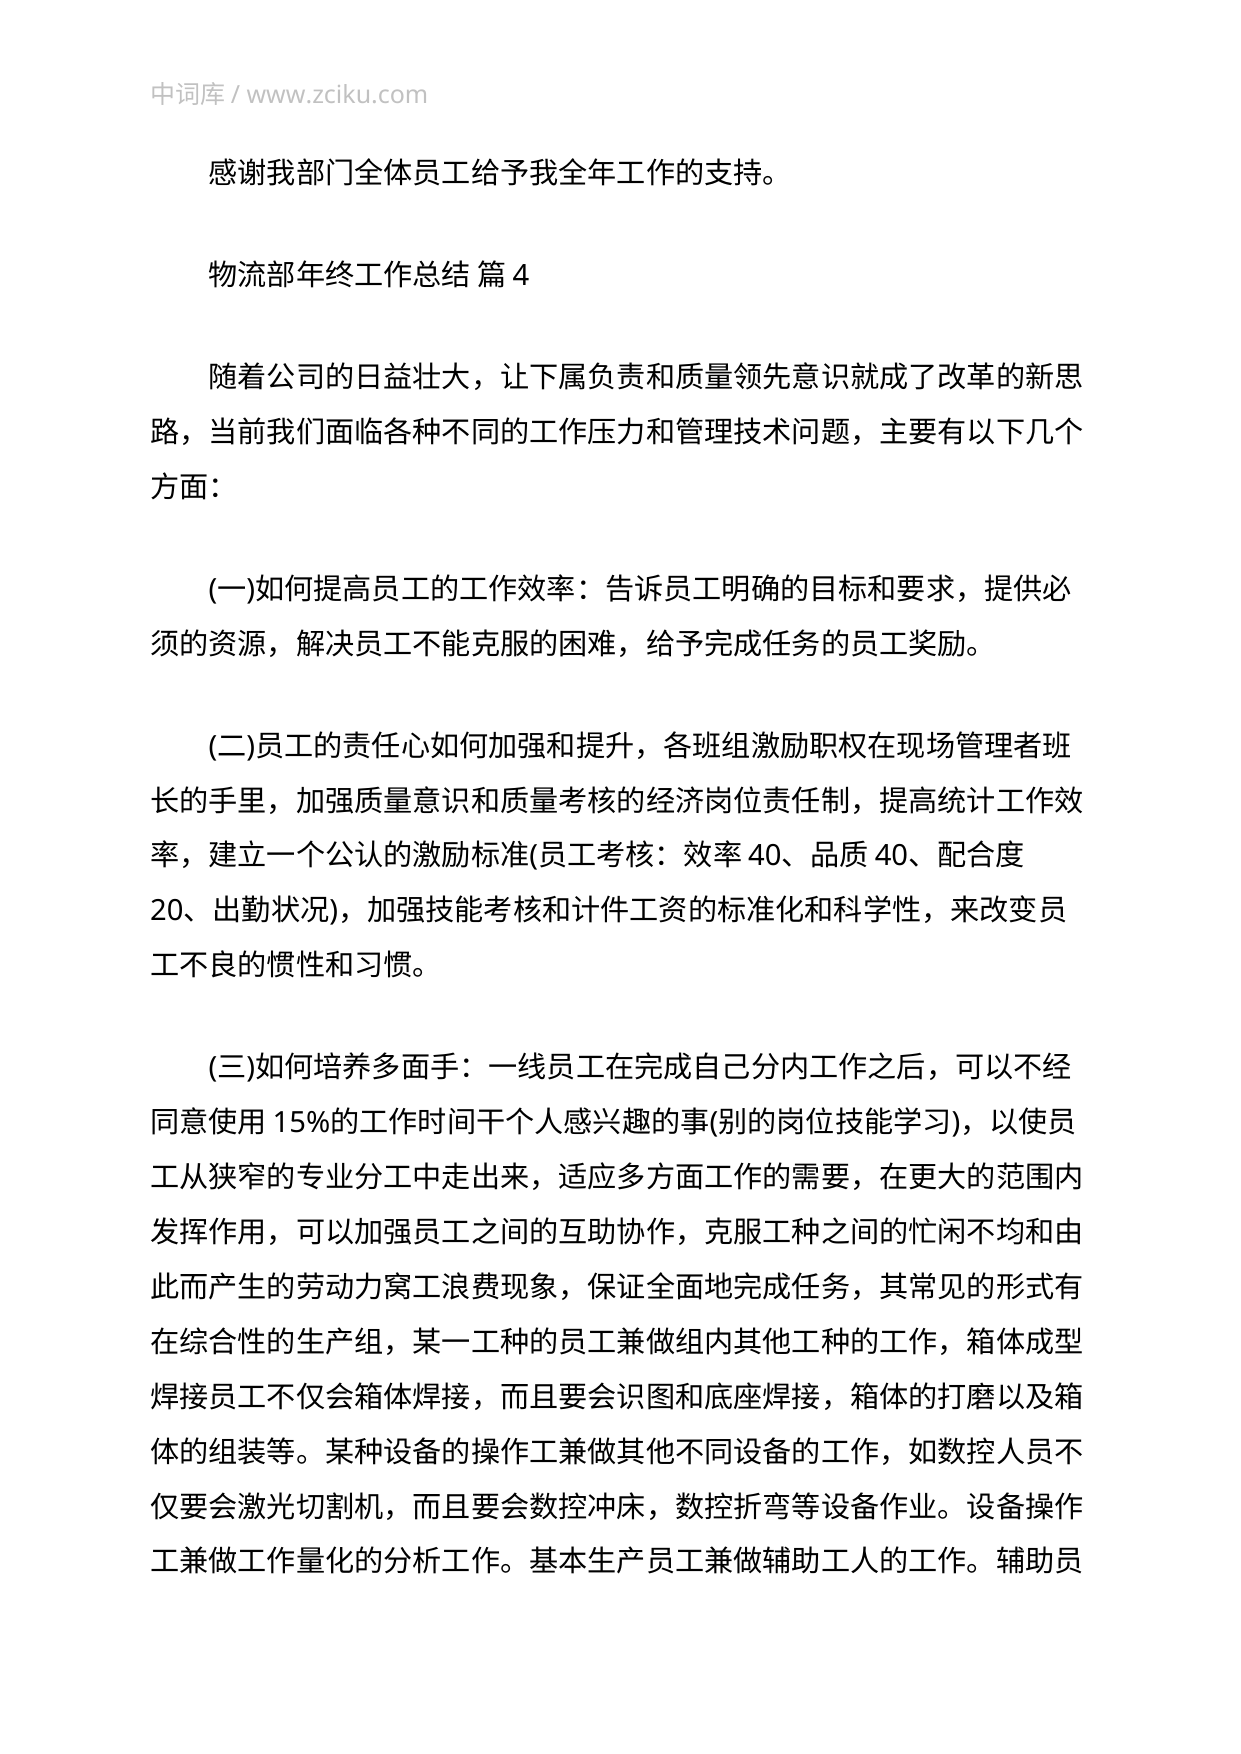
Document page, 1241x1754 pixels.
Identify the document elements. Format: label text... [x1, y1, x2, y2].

text 感谢我部门全体员工给予我全年工作的支持。 [150, 150, 1090, 192]
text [150, 1044, 1090, 1580]
text 物流部年终工作总结 篇4 [150, 252, 1090, 294]
text (二)员工的责任心如何加强和提升，各班组激励职权在现场管理者班长的手里，加强质量意识和质量考核的经济岗位责任制，提高统计工作效率，建立一个公认的激励标准(员工考核：效率40、品质40、配合度20、出勤状况)，加强技能考核和计件工资的标准化和科学性，来改变员工不良的惯性和习惯。 [150, 722, 1090, 984]
text (一)如何提高员工的工作效率：告诉员工明确的目标和要求，提供必须的资源，解决员工不能克服的困难，给予完成任务的员工奖励。 [150, 565, 1090, 663]
text 随着公司的日益壮大，让下属负责和质量领先意识就成了改革的新思路，当前我们面临各种不同的工作压力和管理技术问题，主要有以下几个方面： [150, 354, 1090, 506]
